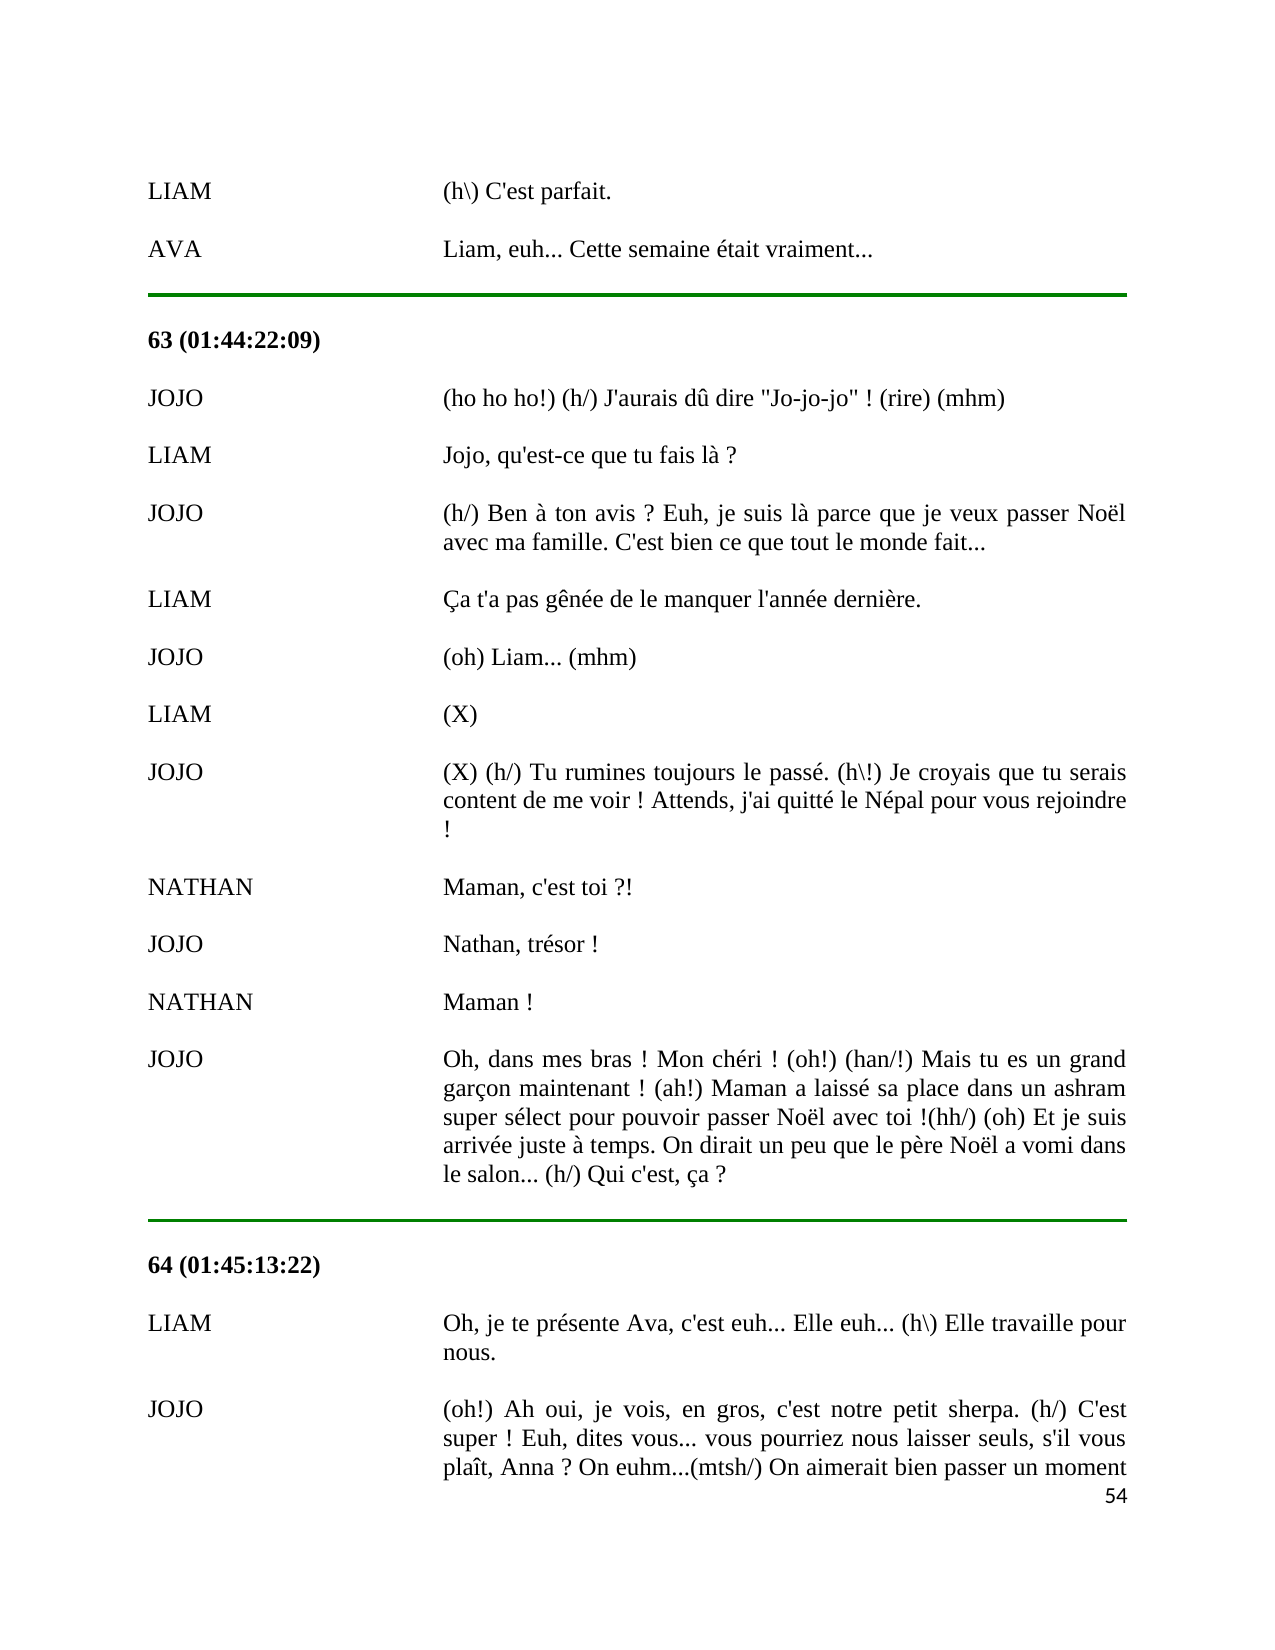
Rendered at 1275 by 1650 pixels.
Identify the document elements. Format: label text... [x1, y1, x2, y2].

text NATHAN Maman ! [148, 987, 1127, 1015]
text JOJO (X) (h/) Tu rumines toujours le passé. (h\!) Je croyais que tu serais content de me voir ! Attends, j'ai quitté le Népal pour vous rejoindre ! [148, 757, 1127, 843]
text LIAM Jojo, qu'est-ce que tu fais là ? [148, 440, 1127, 469]
text JOJO Nathan, trésor ! [148, 929, 1127, 958]
text AVA Liam, euh... Cette semaine était vraiment... [148, 234, 1127, 263]
text JOJO (ho ho ho!) (h/) J'aurais dû dire "Jo-jo-jo" ! (rire) (mhm) [148, 383, 1127, 412]
text JOJO (h/) Ben à ton avis ? Euh, je suis là parce que je veux passer Noël avec ma famille. C'est bien ce que tout le monde fait... [148, 498, 1127, 555]
text 64 (01:45:13:22) [148, 1251, 1127, 1279]
text JOJO (oh) Liam... (mhm) [148, 642, 1127, 670]
text LIAM (X) [148, 699, 1127, 728]
text LIAM Oh, je te présente Ava, c'est euh... Elle euh... (h\) Elle travaille pour nous. [148, 1308, 1127, 1366]
text 63 (01:44:22:09) [148, 325, 1127, 354]
text NATHAN Maman, c'est toi ?! [148, 872, 1127, 900]
text JOJO Oh, dans mes bras ! Mon chéri ! (oh!) (han/!) Mais tu es un grand garçon maintenant ! (ah!) Maman a laissé sa place dans un ashram super sélect pour pouvoir passer Noël avec toi !(hh/) (oh) Et je suis arrivée juste à temps. On dirait un peu que le père Noël a vomi dans le salon... (h/) Qui c'est, ça ? [148, 1044, 1127, 1188]
text LIAM Ça t'a pas gênée de le manquer l'année dernière. [148, 584, 1127, 613]
text LIAM (h\) C'est parfait. [148, 176, 1127, 205]
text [148, 1394, 1127, 1481]
